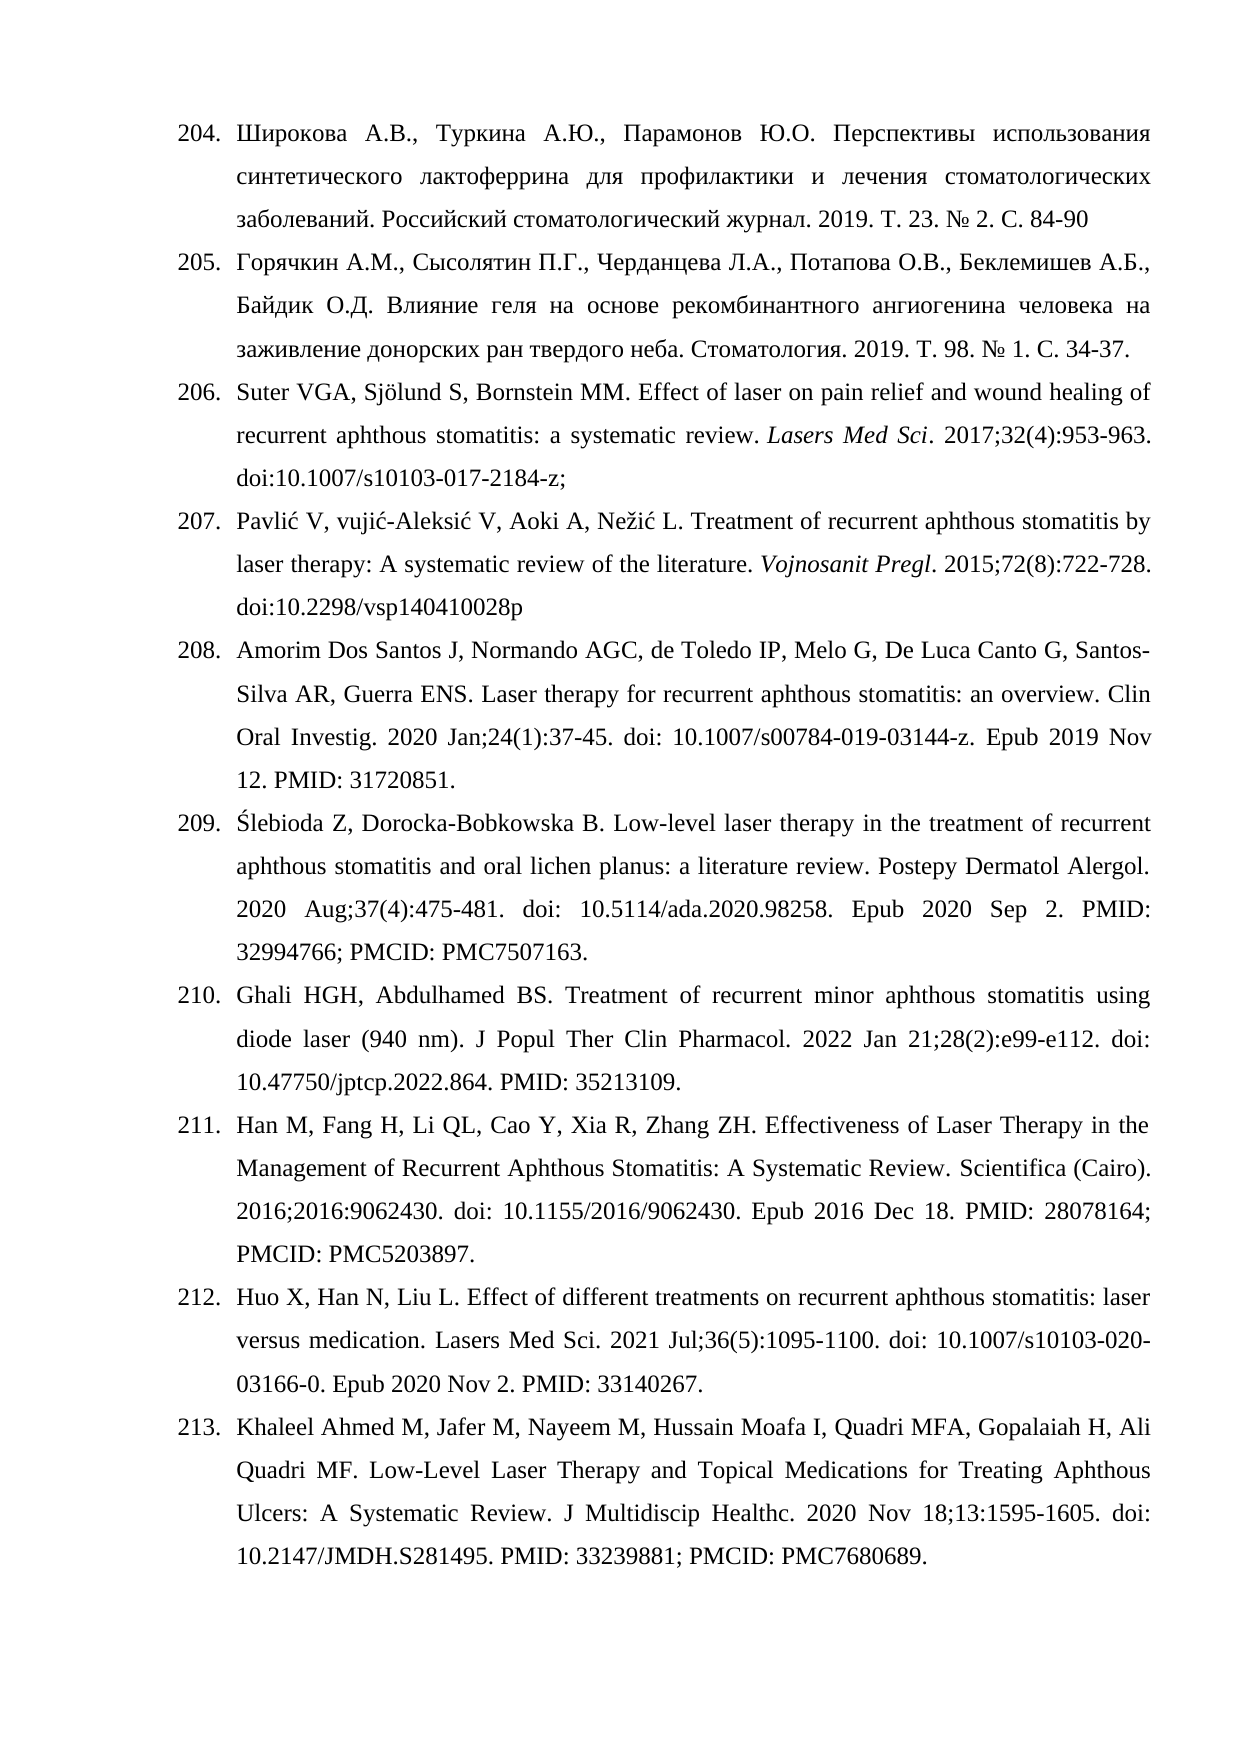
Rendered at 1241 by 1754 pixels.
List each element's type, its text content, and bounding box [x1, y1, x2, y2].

list Pavlić V, vujić-Aleksić V, Aoki A, Nežić L. Treatment of recurrent aphthous stomatitis by laser therapy: A systematic review of the literature. Vojnosanit Pregl. 2015;72(8):722-728. doi:10.2298/vsp140410028p [177, 506, 1152, 621]
list Khaleel Ahmed M, Jafer M, Nayeem M, Hussain Moafa I, Quadri MFA, Gopalaiah H, Ali Quadri MF. Low-Level Laser Therapy and Topical Medications for Treating Aphthous Ulcers: A Systematic Review. J Multidiscip Healthc. 2020 Nov 18;13:1595-1605. doi: 10.2147/JMDH.S281495. PMID: 33239881; PMCID: PMC7680689. [177, 1412, 1152, 1570]
list Горячкин А.М., Сысолятин П.Г., Черданцева Л.А., Потапова О.В., Беклемишев А.Б., Байдик О.Д. Влияние геля на основе рекомбинантного ангиогенина человека на заживление донорских ран твердого неба. Стоматология. 2019. Т. 98. № 1. С. 34-37. [177, 247, 1152, 362]
list Широкова А.В., Туркина А.Ю., Парамонов Ю.О. Перспективы использования синтетического лактоферрина для профилактики и лечения стоматологических заболеваний. Российский стоматологический журнал. 2019. Т. 23. № 2. С. 84-90 [177, 118, 1152, 233]
list Ślebioda Z, Dorocka-Bobkowska B. Low-level laser therapy in the treatment of recurrent aphthous stomatitis and oral lichen planus: a literature review. Postepy Dermatol Alergol. 2020 Aug;37(4):475-481. doi: 10.5114/ada.2020.98258. Epub 2020 Sep 2. PMID: 32994766; PMCID: PMC7507163. [177, 808, 1152, 966]
list Han M, Fang H, Li QL, Cao Y, Xia R, Zhang ZH. Effectiveness of Laser Therapy in the Management of Recurrent Aphthous Stomatitis: A Systematic Review. Scientifica (Cairo). 2016;2016:9062430. doi: 10.1155/2016/9062430. Epub 2016 Dec 18. PMID: 28078164; PMCID: PMC5203897. [177, 1110, 1152, 1268]
list Ghali HGH, Abdulhamed BS. Treatment of recurrent minor aphthous stomatitis using diode laser (940 nm). J Popul Ther Clin Pharmacol. 2022 Jan 21;28(2):e99-e112. doi: 10.47750/jptcp.2022.864. PMID: 35213109. [177, 981, 1152, 1096]
list Huo X, Han N, Liu L. Effect of different treatments on recurrent aphthous stomatitis: laser versus medication. Lasers Med Sci. 2021 Jul;36(5):1095-1100. doi: 10.1007/s10103-020-03166-0. Epub 2020 Nov 2. PMID: 33140267. [177, 1282, 1152, 1397]
list Amorim Dos Santos J, Normando AGC, de Toledo IP, Melo G, De Luca Canto G, Santos-Silva AR, Guerra ENS. Laser therapy for recurrent aphthous stomatitis: an overview. Clin Oral Investig. 2020 Jan;24(1):37-45. doi: 10.1007/s00784-019-03144-z. Epub 2019 Nov 12. PMID: 31720851. [177, 636, 1152, 794]
list Suter VGA, Sjölund S, Bornstein MM. Effect of laser on pain relief and wound healing of recurrent aphthous stomatitis: a systematic review. Lasers Med Sci. 2017;32(4):953-963. doi:10.1007/s10103-017-2184-z; [177, 377, 1152, 492]
